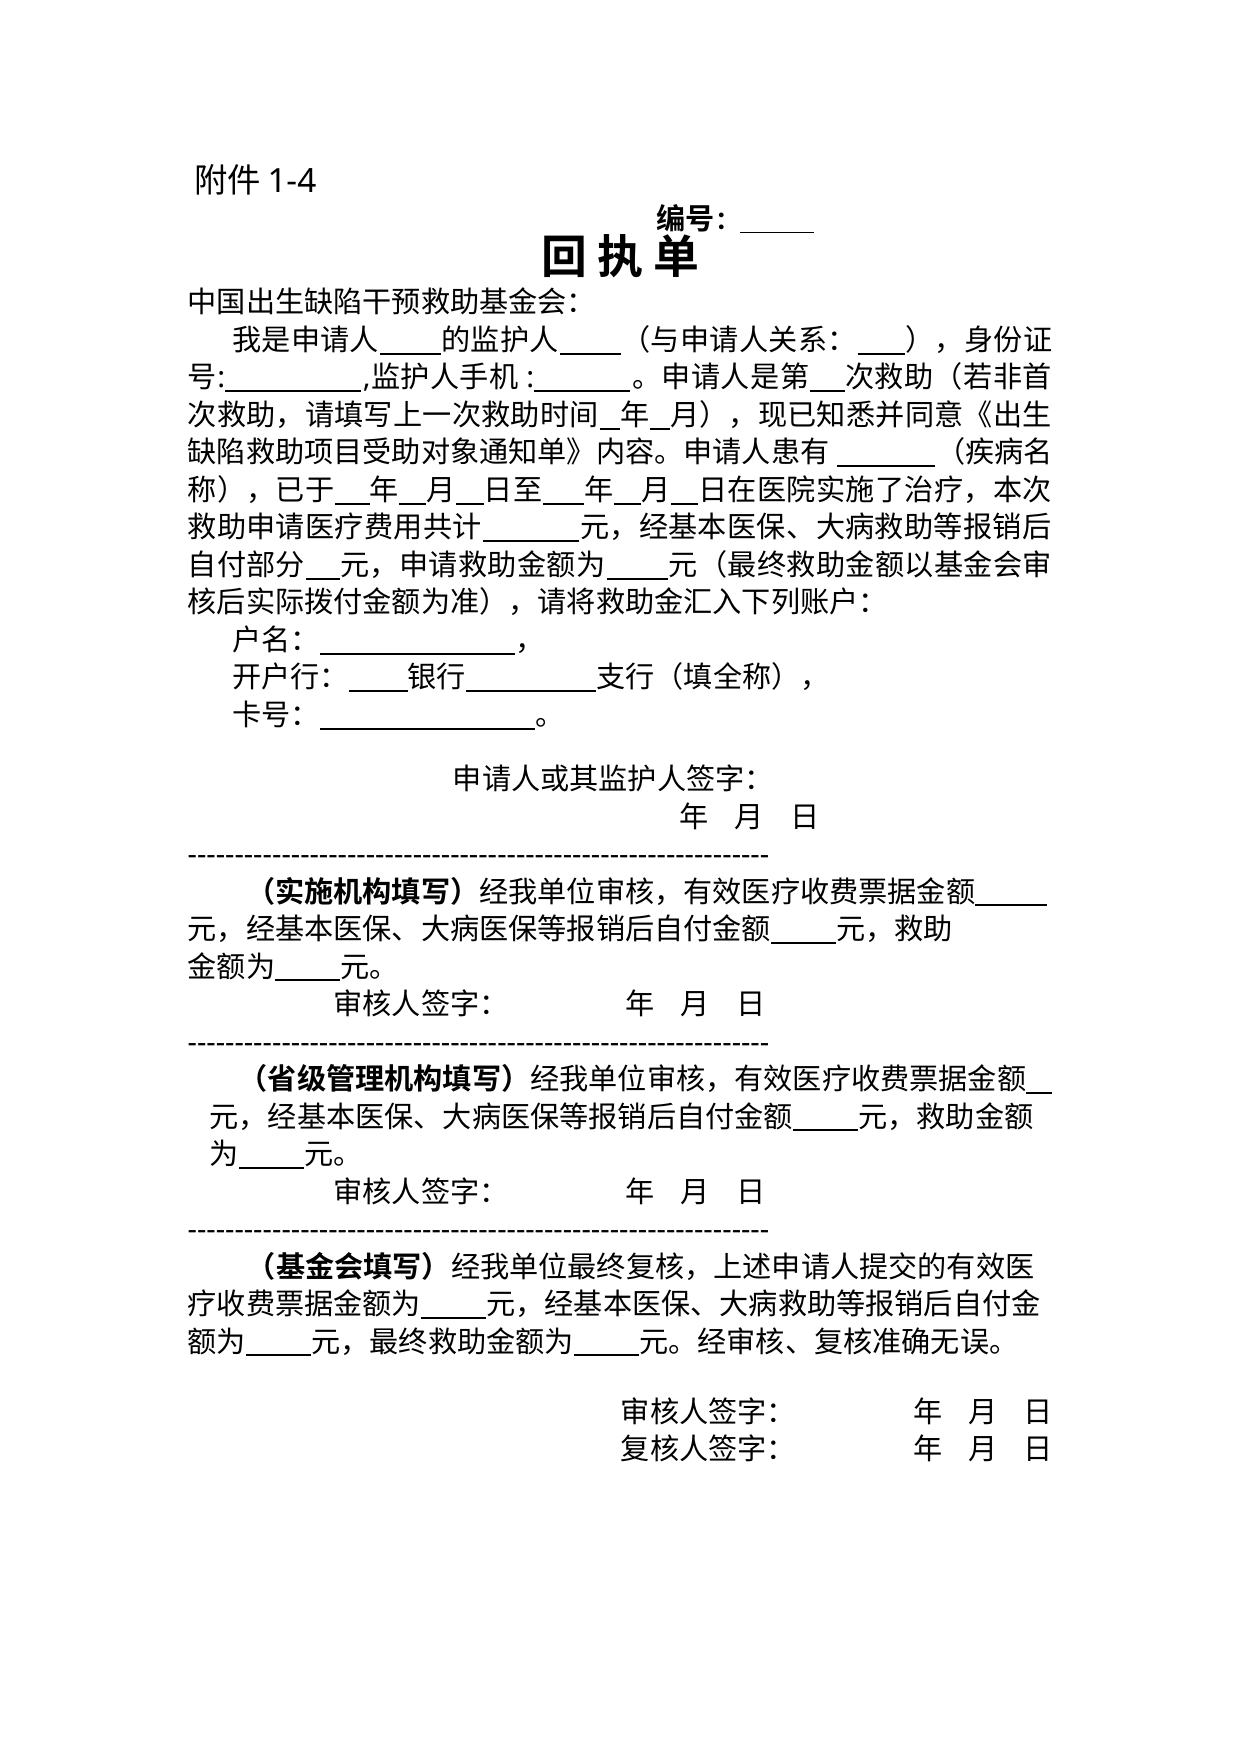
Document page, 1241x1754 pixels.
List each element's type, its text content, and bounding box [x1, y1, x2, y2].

text 审核人签字： 年 月 日 [187, 1172, 1053, 1209]
text 中国出生缺陷干预救助基金会： [187, 283, 1053, 320]
text 申请人或其监护人签字： [187, 759, 994, 797]
text 我是申请人 的监护人 （与申请人关系： ），身份证号: ,监护人手机 : 。申请人是第 次救助（若非首次救助，请填写上一次救助时间 年 月），现已知悉并同意《出生缺陷救助项目受助对象通知单》内容。申请人患有 （疾病名称），已于 年 月 日至 年 月 日在医院实施了治疗，本次救助申请医疗费用共计 元，经基本医保、大病救助等报销后自付部分 元，申请救助金额为 元（最终救助金额以基金会审核后实际拨付金额为准），请将救助金汇入下列账户： [187, 320, 1053, 620]
text 复核人签字： 年 月 日 [187, 1429, 1053, 1467]
text 金额为 元。 [187, 947, 1053, 984]
text 卡号： 。 [187, 695, 1053, 733]
text （基金会填写）经我单位最终复核，上述申请人提交的有效医疗收费票据金额为 元，经基本医保、大病救助等报销后自付金额为 元，最终救助金额为 元。经审核、复核准确无误。 [187, 1247, 1053, 1359]
text （省级管理机构填写）经我单位审核，有效医疗收费票据金额 元，经基本医保、大病医保等报销后自付金额 元，救助金额为 元。 [209, 1059, 1053, 1172]
text -------------------------------------------------------------- [187, 1209, 1053, 1247]
text （实施机构填写）经我单位审核，有效医疗收费票据金额 元，经基本医保、大病医保等报销后自付金额 元，救助 [187, 872, 1053, 947]
text 附件1-4 [187, 162, 1053, 199]
text 户名： ， [187, 620, 1053, 658]
text 年 月 日 [187, 797, 1009, 834]
text 开户行： 银行 支行（填全称）， [187, 658, 1053, 695]
text -------------------------------------------------------------- [187, 1022, 1053, 1059]
text 审核人签字： 年 月 日 [187, 984, 1053, 1022]
text 回 执 单 [187, 237, 1053, 283]
text 编号： [187, 199, 1053, 237]
text -------------------------------------------------------------- [187, 834, 1053, 872]
text 审核人签字： 年 月 日 [187, 1392, 1053, 1429]
